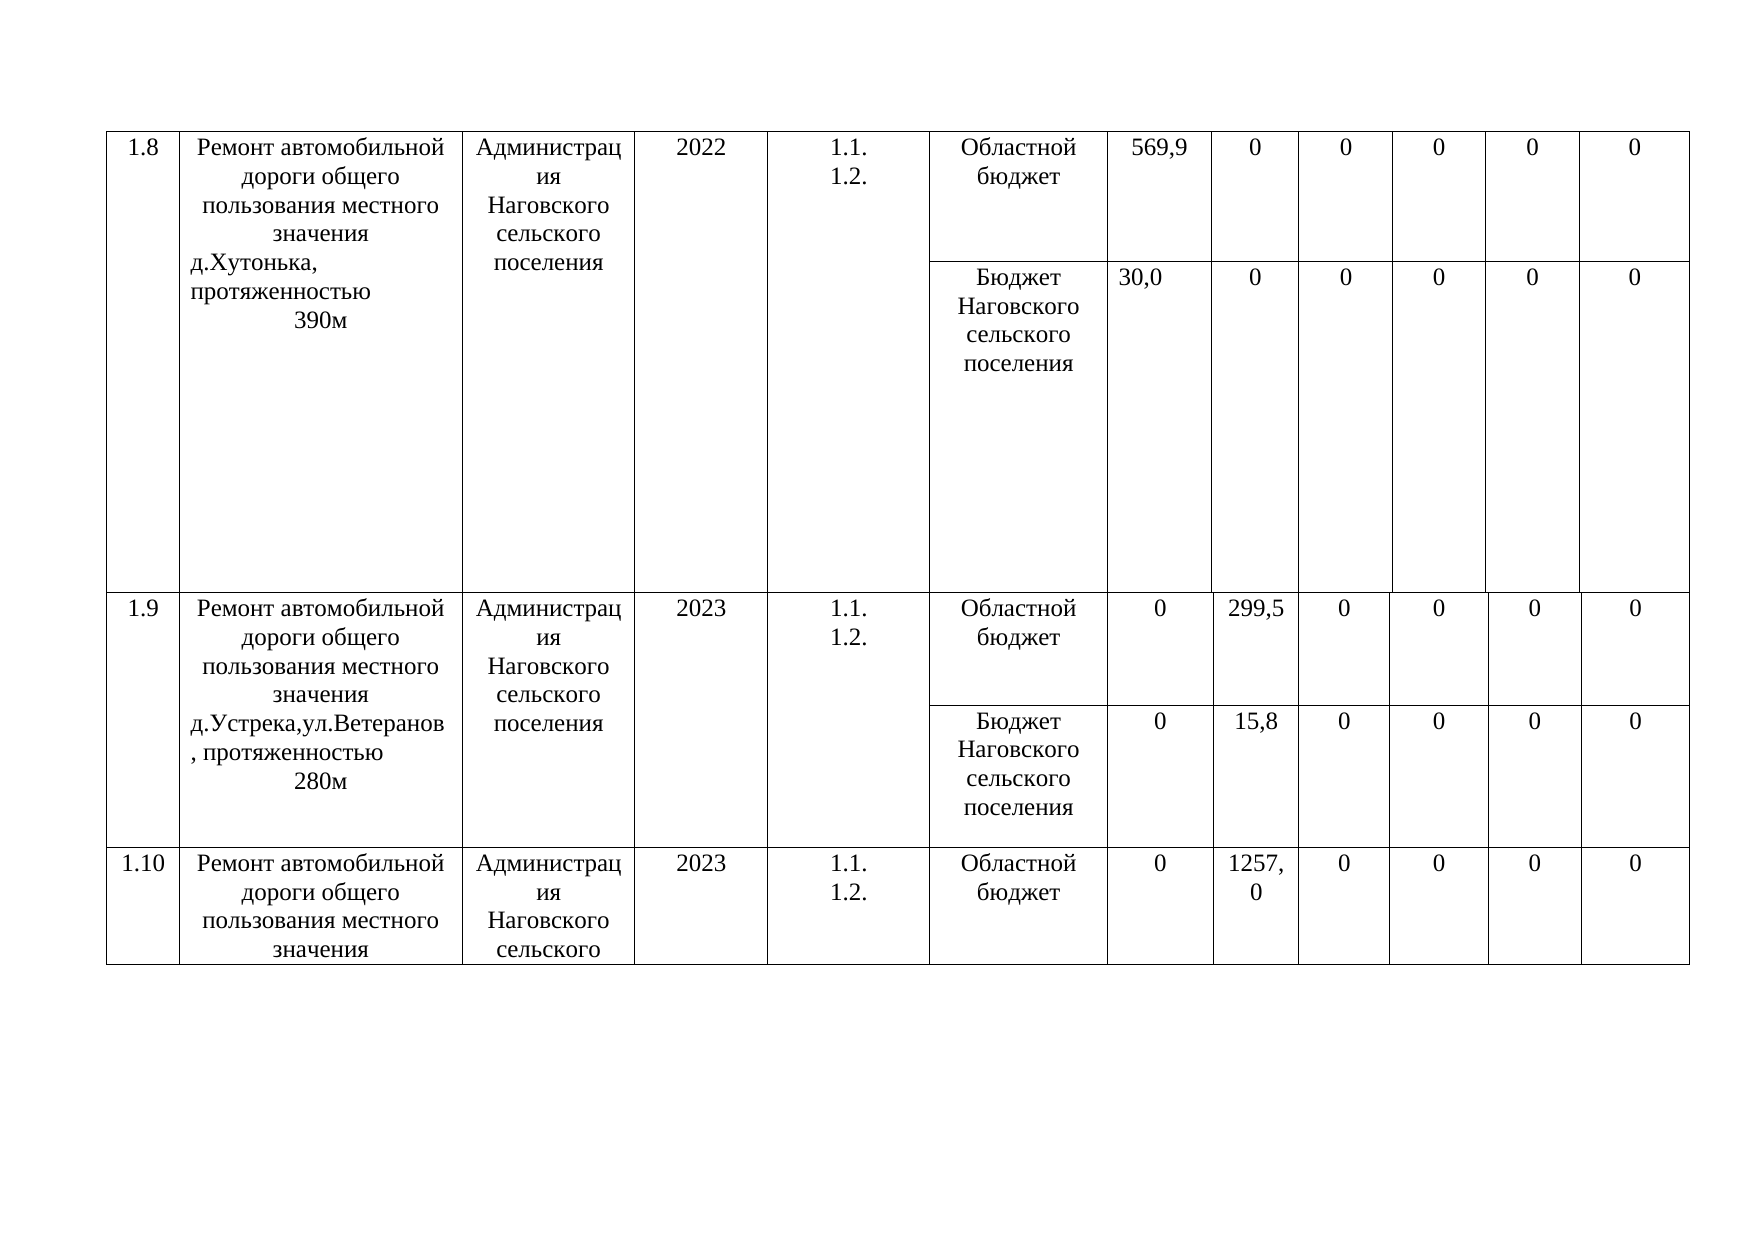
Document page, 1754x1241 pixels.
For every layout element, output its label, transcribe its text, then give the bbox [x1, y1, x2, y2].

table_cell 569,9 [1108, 132, 1211, 261]
table_cell 0 [1299, 848, 1389, 964]
table_cell 1.10 [107, 848, 179, 964]
table_cell 0 [1390, 848, 1488, 964]
table_cell 0 [1489, 706, 1581, 847]
table_cell Ремонт автомобильной дороги общего пользования местного значения д.Устрека,ул.Ветеранов, протяженностью 280м [180, 593, 462, 847]
table_cell 0 [1489, 593, 1581, 705]
table_cell 0 [1486, 132, 1579, 261]
table_cell 299,5 [1214, 593, 1298, 705]
table_cell 2023 [635, 848, 767, 964]
table_cell 0 [1390, 593, 1488, 705]
table_cell Бюджет Наговского сельского поселения [930, 706, 1107, 847]
table_cell Администрация Наговского сельского поселения [463, 593, 634, 847]
table_cell 0 [1108, 593, 1213, 705]
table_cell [180, 848, 462, 964]
table_cell Областной бюджет [930, 593, 1107, 705]
table_cell 1257,0 [1214, 848, 1298, 964]
table_cell 0 [1299, 262, 1392, 592]
table_cell 0 [1393, 262, 1485, 592]
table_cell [463, 848, 634, 964]
table_cell Областной бюджет [930, 132, 1107, 261]
table_cell 0 [1393, 132, 1485, 261]
table_cell 1.8 [107, 132, 179, 592]
table_cell 0 [1486, 262, 1579, 592]
table_cell 0 [1299, 706, 1389, 847]
table_cell Бюджет Наговского сельского поселения [930, 262, 1107, 592]
table_cell 2023 [635, 593, 767, 847]
table_cell 0 [1580, 262, 1689, 592]
table_cell 1.9 [107, 593, 179, 847]
table_cell 0 [1299, 132, 1392, 261]
table_cell 0 [1582, 848, 1689, 964]
table_cell 1.1. 1.2. [768, 848, 929, 964]
table_cell 0 [1299, 593, 1389, 705]
table_cell 2022 [635, 132, 767, 592]
table_cell 0 [1212, 132, 1298, 261]
table_cell Ремонт автомобильной дороги общего пользования местного значения д.Хутонька, протяженностью 390м [180, 132, 462, 592]
table_cell 0 [1582, 706, 1689, 847]
table_cell 0 [1212, 262, 1298, 592]
table_cell 0 [1108, 706, 1213, 847]
table_cell 30,0 [1108, 262, 1211, 592]
table_cell 0 [1582, 593, 1689, 705]
table_cell 0 [1390, 706, 1488, 847]
table_cell 15,8 [1214, 706, 1298, 847]
table_cell 0 [1108, 848, 1213, 964]
table_cell 1.1. 1.2. [768, 593, 929, 847]
table_cell 0 [1489, 848, 1581, 964]
table_cell 1.1. 1.2. [768, 132, 929, 592]
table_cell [463, 132, 634, 592]
table_cell Областной бюджет [930, 848, 1107, 964]
table_cell 0 [1580, 132, 1689, 261]
